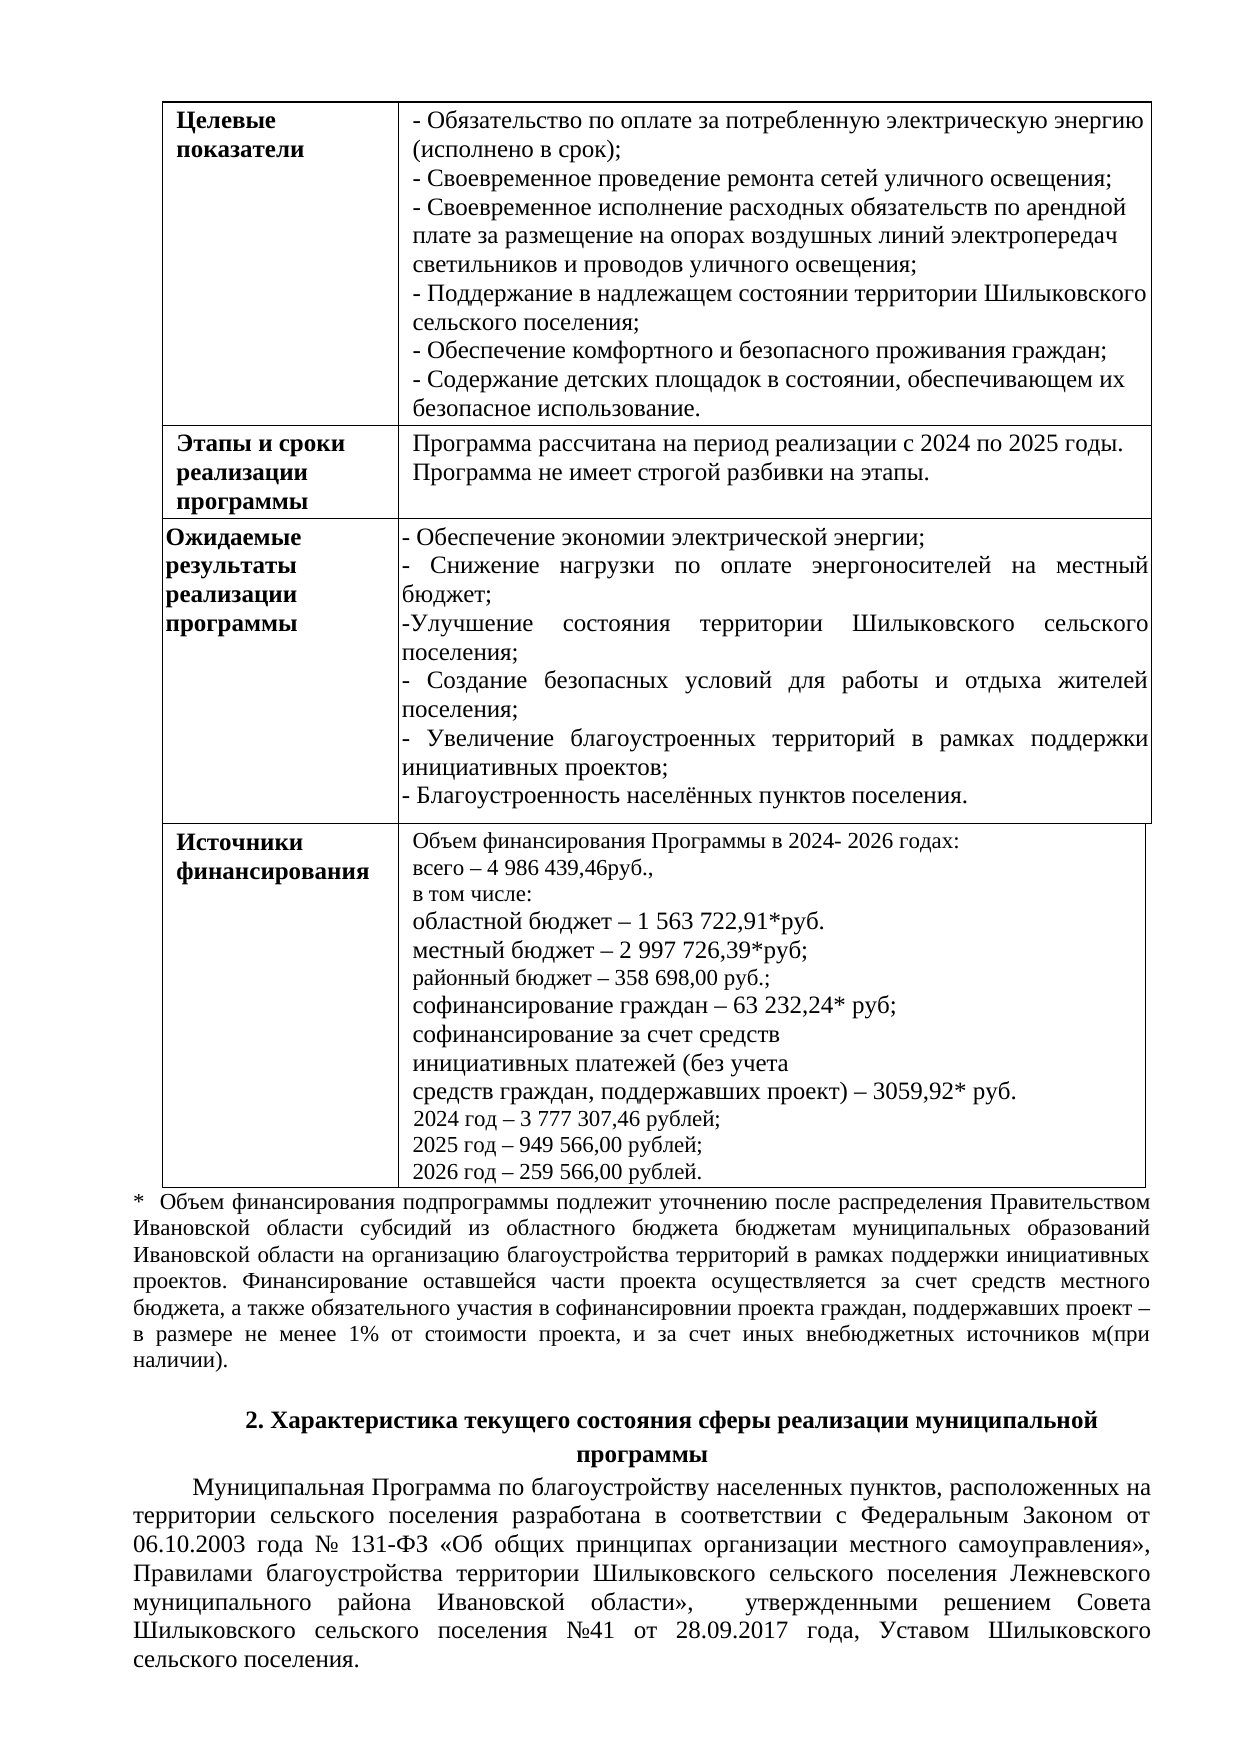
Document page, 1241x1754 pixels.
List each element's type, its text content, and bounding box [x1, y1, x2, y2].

table_cell Программа рассчитана на период реализации с 2024 по 2025 годы. Программа не имеет строгой разбивки на этапы. [399, 426, 1151, 518]
table_cell Ожидаемые результаты реализации программы [163, 519, 398, 823]
table_cell Источники финансирования [163, 824, 398, 1187]
table_cell Этапы и сроки реализации программы [163, 426, 398, 518]
table_cell - Обеспечение экономии электрической энергии; - Снижение нагрузки по оплате энергоносителей на местный бюджет; -Улучшение состояния территории Шилыковского сельского поселения; - Создание безопасных условий для работы и отдыха жителей поселения; - Увеличение благоустроенных территорий в рамках поддержки инициативных проектов; - Благоустроенность населённых пунктов поселения. [399, 519, 1151, 823]
text 2. Характеристика текущего состояния сферы реализации муниципальной программы [133, 1406, 1151, 1467]
table_cell - Обязательство по оплате за потребленную электрическую энергию (исполнено в срок); - Своевременное проведение ремонта сетей уличного освещения; - Своевременное исполнение расходных обязательств по арендной плате за размещение на опорах воздушных линий электропередач светильников и проводов уличного освещения; - Поддержание в надлежащем состоянии территории Шилыковского сельского поселения; - Обеспечение комфортного и безопасного проживания граждан; - Содержание детских площадок в состоянии, обеспечивающем их безопасное использование. [399, 103, 1151, 424]
table_cell Целевые показатели [163, 103, 398, 424]
text * Объем финансирования подпрограммы подлежит уточнению после распределения Правительством Ивановской области субсидий из областного бюджета бюджетам муниципальных образований Ивановской области на организацию благоустройства территорий в рамках поддержки инициативных проектов. Финансирование оставшейся части проекта осуществляется за счет средств местного бюджета, а также обязательного участия в софинансировнии проекта граждан, поддержавших проект – в размере не менее 1% от стоимости проекта, и за счет иных внебюджетных источников м(при наличии). [133, 1188, 1152, 1373]
text Муниципальная Программа по благоустройству населенных пунктов, расположенных на территории сельского поселения разработана в соответствии с Федеральным Законом от 06.10.2003 года № 131-ФЗ «Об общих принципах организации местного самоуправления», Правилами благоустройства территории Шилыковского сельского поселения Лежневского муниципального района Ивановской области», утвержденными решением Совета Шилыковского сельского поселения №41 от 28.09.2017 года, Уставом Шилыковского сельского поселения. [133, 1472, 1152, 1673]
table_cell Объем финансирования Программы в 2024- 2026 годах: всего – 4 986 439,46руб., в том числе: областной бюджет – 1 563 722,91*руб. местный бюджет – 2 997 726,39*руб; районный бюджет – 358 698,00 руб.; софинансирование граждан – 63 232,24* руб; софинансирование за счет средств инициативных платежей (без учета средств граждан, поддержавших проект) – 3059,92* руб. 2024 год – 3 777 307,46 рублей; 2025 год – 949 566,00 рублей; 2026 год – 259 566,00 рублей. [399, 824, 1145, 1187]
